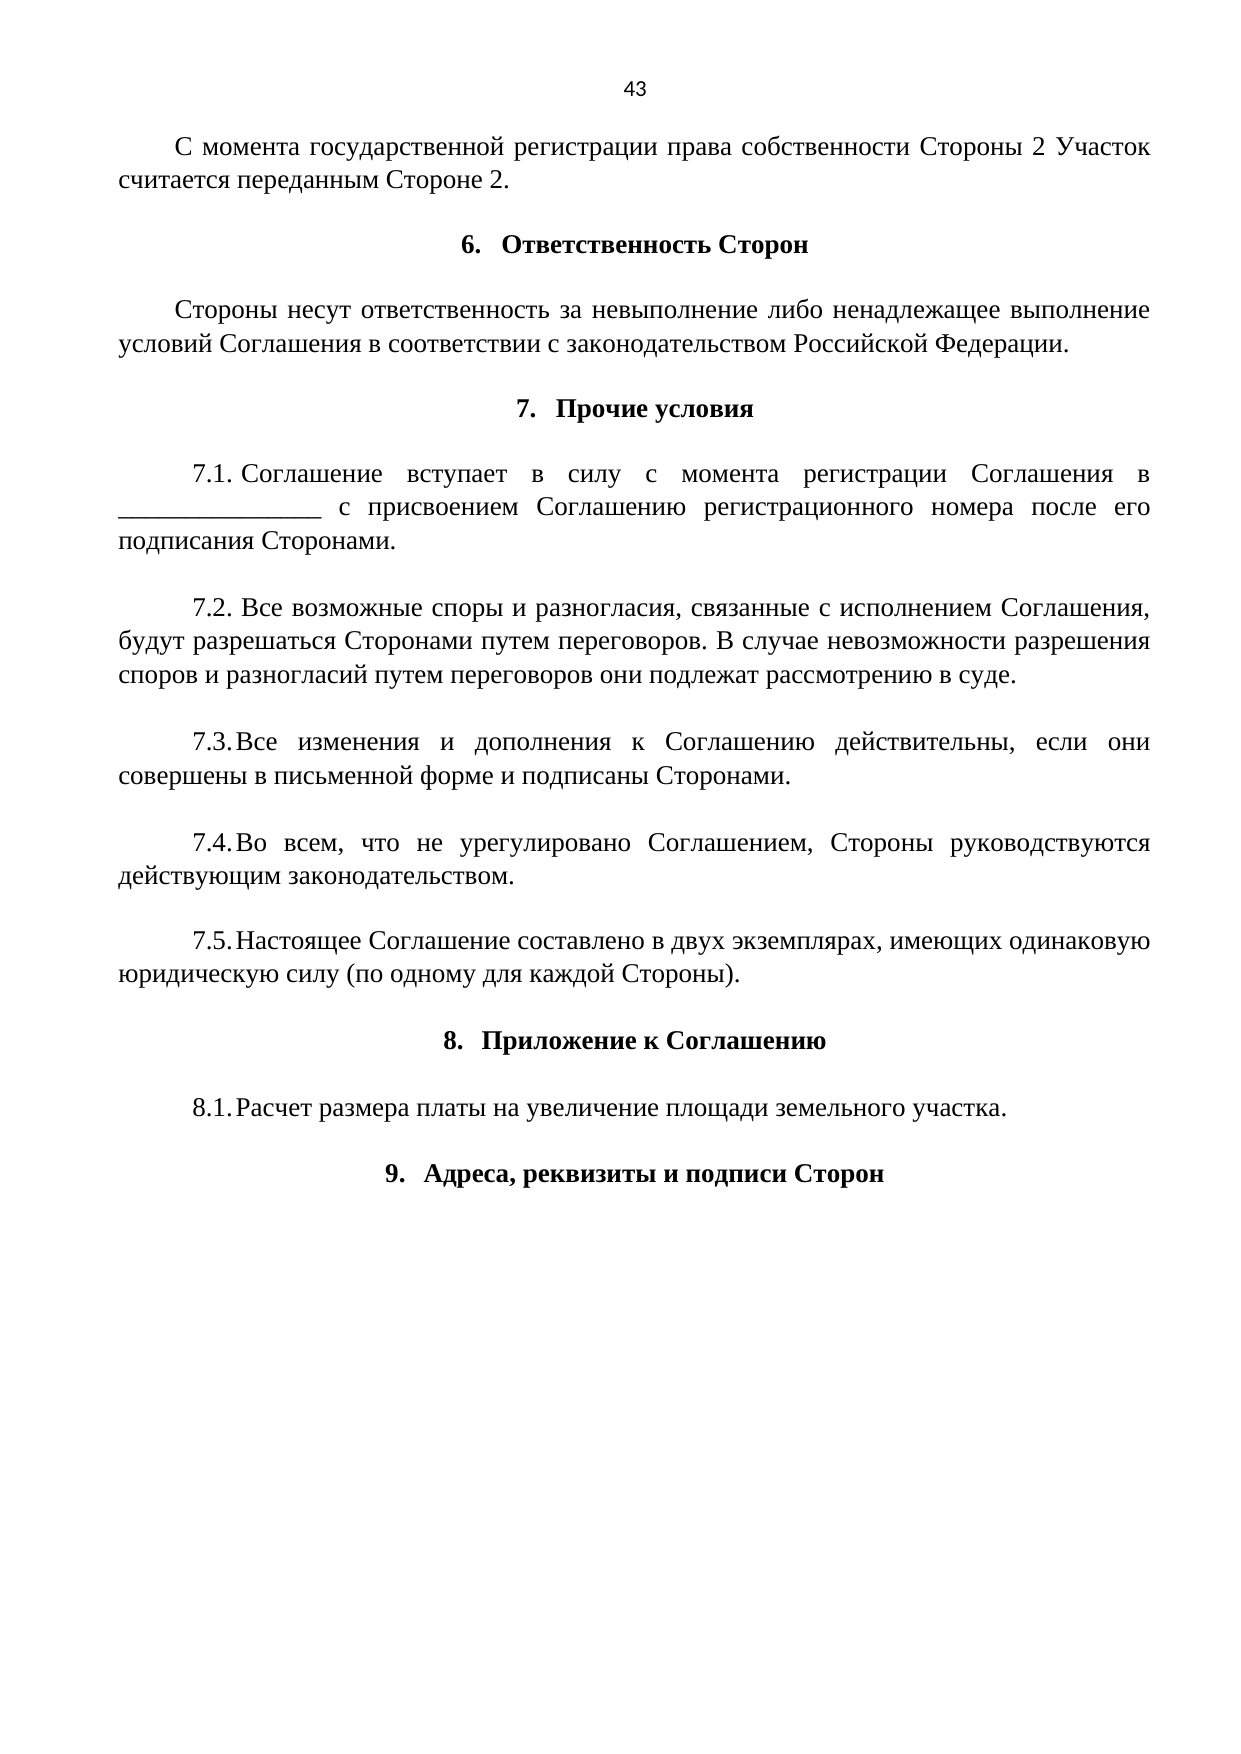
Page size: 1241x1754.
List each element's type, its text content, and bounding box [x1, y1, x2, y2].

list Во всем, что не урегулировано Соглашением, Стороны руководствуются действующим законодательством. [118, 827, 1152, 890]
list Все изменения и дополнения к Соглашению действительны, если они совершены в письменной форме и подписаны Сторонами. [118, 725, 1152, 790]
list Соглашение вступает в силу с момента регистрации Соглашения в _______________ с присвоением Соглашению регистрационного номера после его подписания Сторонами. [118, 457, 1152, 555]
list Все возможные споры и разногласия, связанные с исполнением Соглашения, будут разрешаться Сторонами путем переговоров. В случае невозможности разрешения споров и разногласий путем переговоров они подлежат рассмотрению в суде. [118, 591, 1152, 689]
text С момента государственной регистрации права собственности Стороны 2 Участок считается переданным Стороне 2. [118, 130, 1152, 194]
text Стороны несут ответственность за невыполнение либо ненадлежащее выполнение условий Соглашения в соответствии с законодательством Российской Федерации. [118, 293, 1152, 358]
list Прочие условия [118, 392, 1152, 423]
list Расчет размера платы на увеличение площади земельного участка. [118, 1091, 1152, 1122]
list Ответственность Сторон [118, 228, 1152, 259]
list Приложение к Соглашению [118, 1024, 1152, 1055]
list Настоящее Соглашение составлено в двух экземплярах, имеющих одинаковую юридическую силу (по одному для каждой Стороны). [118, 924, 1152, 989]
list Адреса, реквизиты и подписи Сторон [118, 1157, 1152, 1188]
